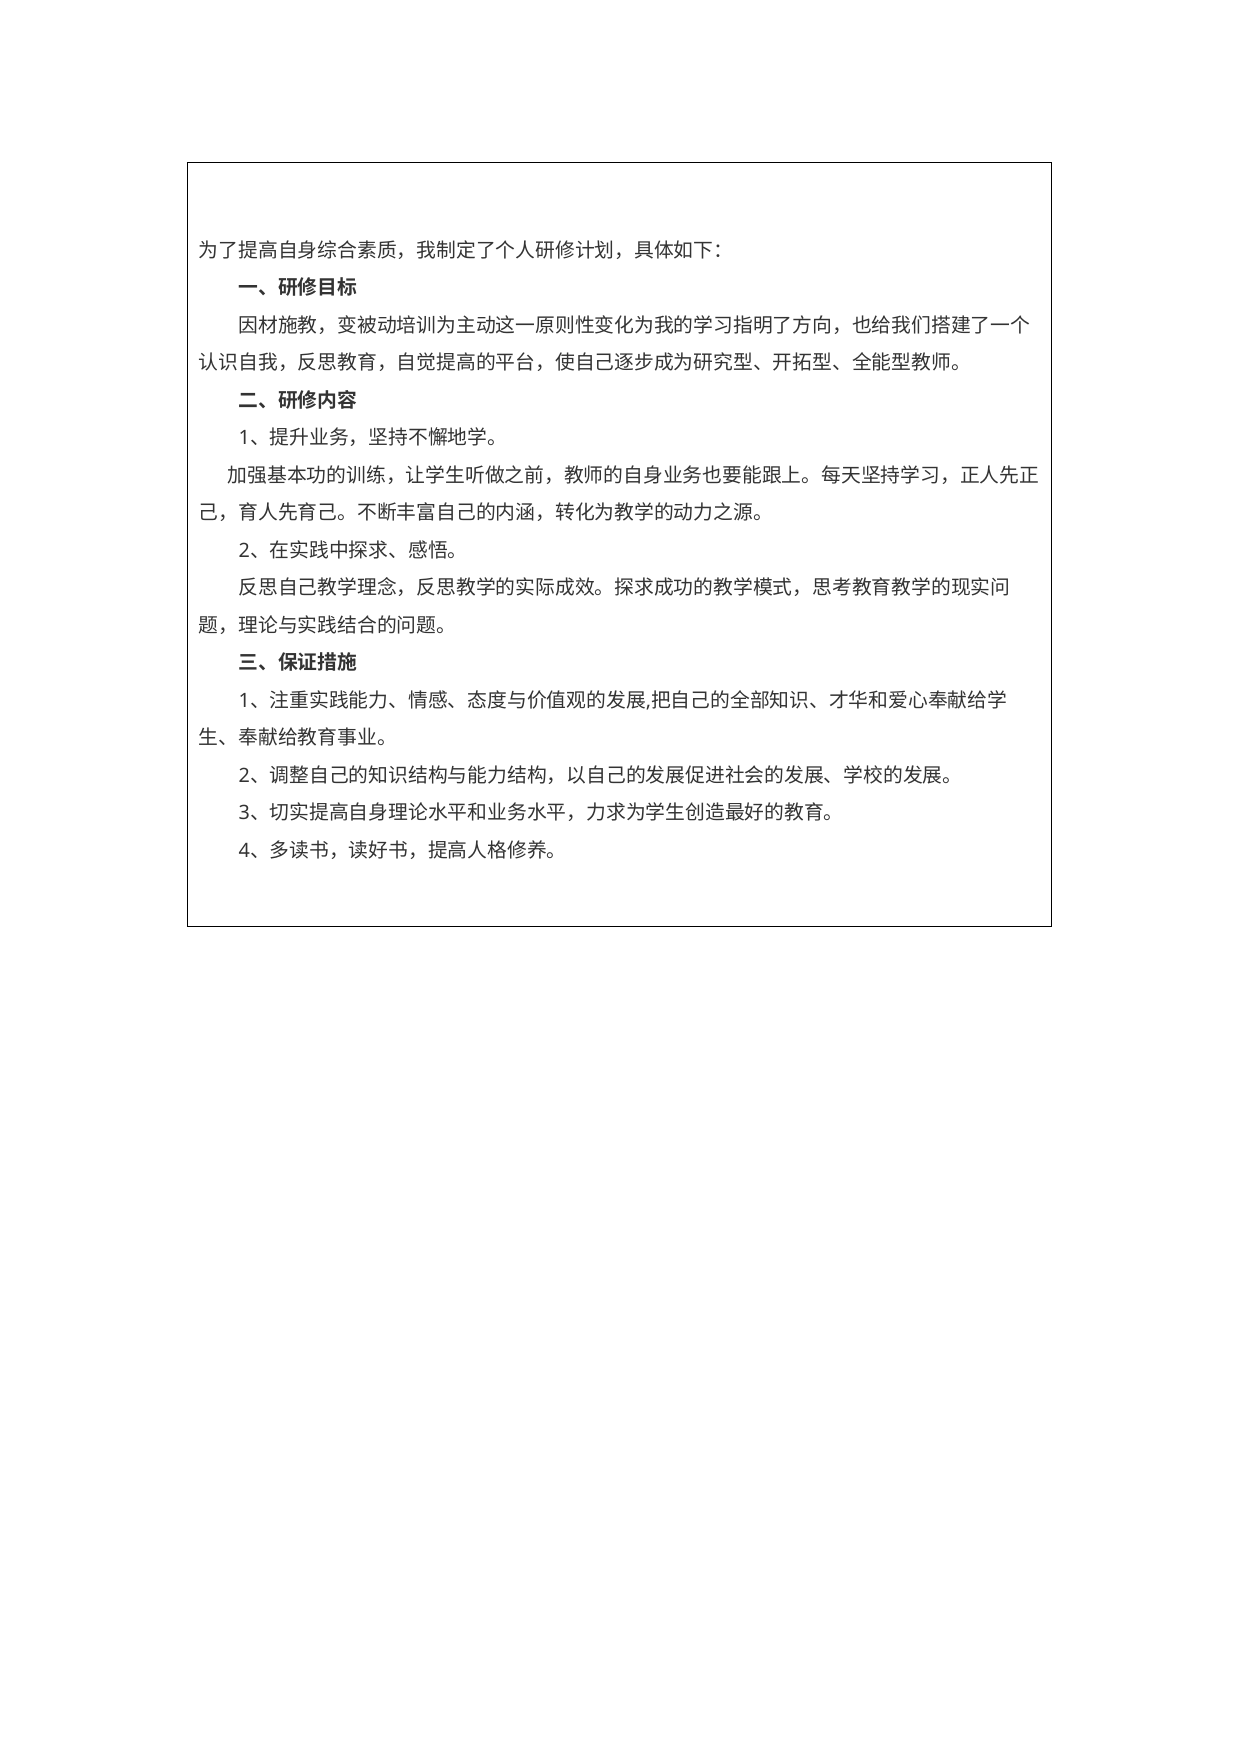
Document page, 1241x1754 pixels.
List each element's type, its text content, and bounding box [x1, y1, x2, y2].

table_cell 为了提高自身综合素质，我制定了个人研修计划，具体如下： 一、研修目标 因材施教，变被动培训为主动这一原则性变化为我的学习指明了方向，也给我们搭建了一个认识自我，反思教育，自觉提高的平台，使自己逐步成为研究型、开拓型、全能型教师。 二、研修内容 1、提升业务，坚持不懈地学。 加强基本功的训练，让学生听做之前，教师的自身业务也要能跟上。每天坚持学习，正人先正己，育人先育己。不断丰富自己的内涵，转化为教学的动力之源。 2、在实践中探求、感悟。 反思自己教学理念，反思教学的实际成效。探求成功的教学模式，思考教育教学的现实问题，理论与实践结合的问题。 三、保证措施 1、注重实践能力、情感、态度与价值观的发展,把自己的全部知识、才华和爱心奉献给学生、奉献给教育事业。 2、调整自己的知识结构与能力结构，以自己的发展促进社会的发展、学校的发展。 3、切实提高自身理论水平和业务水平，力求为学生创造最好的教育。 4、多读书，读好书，提高人格修养。 [188, 163, 1051, 926]
